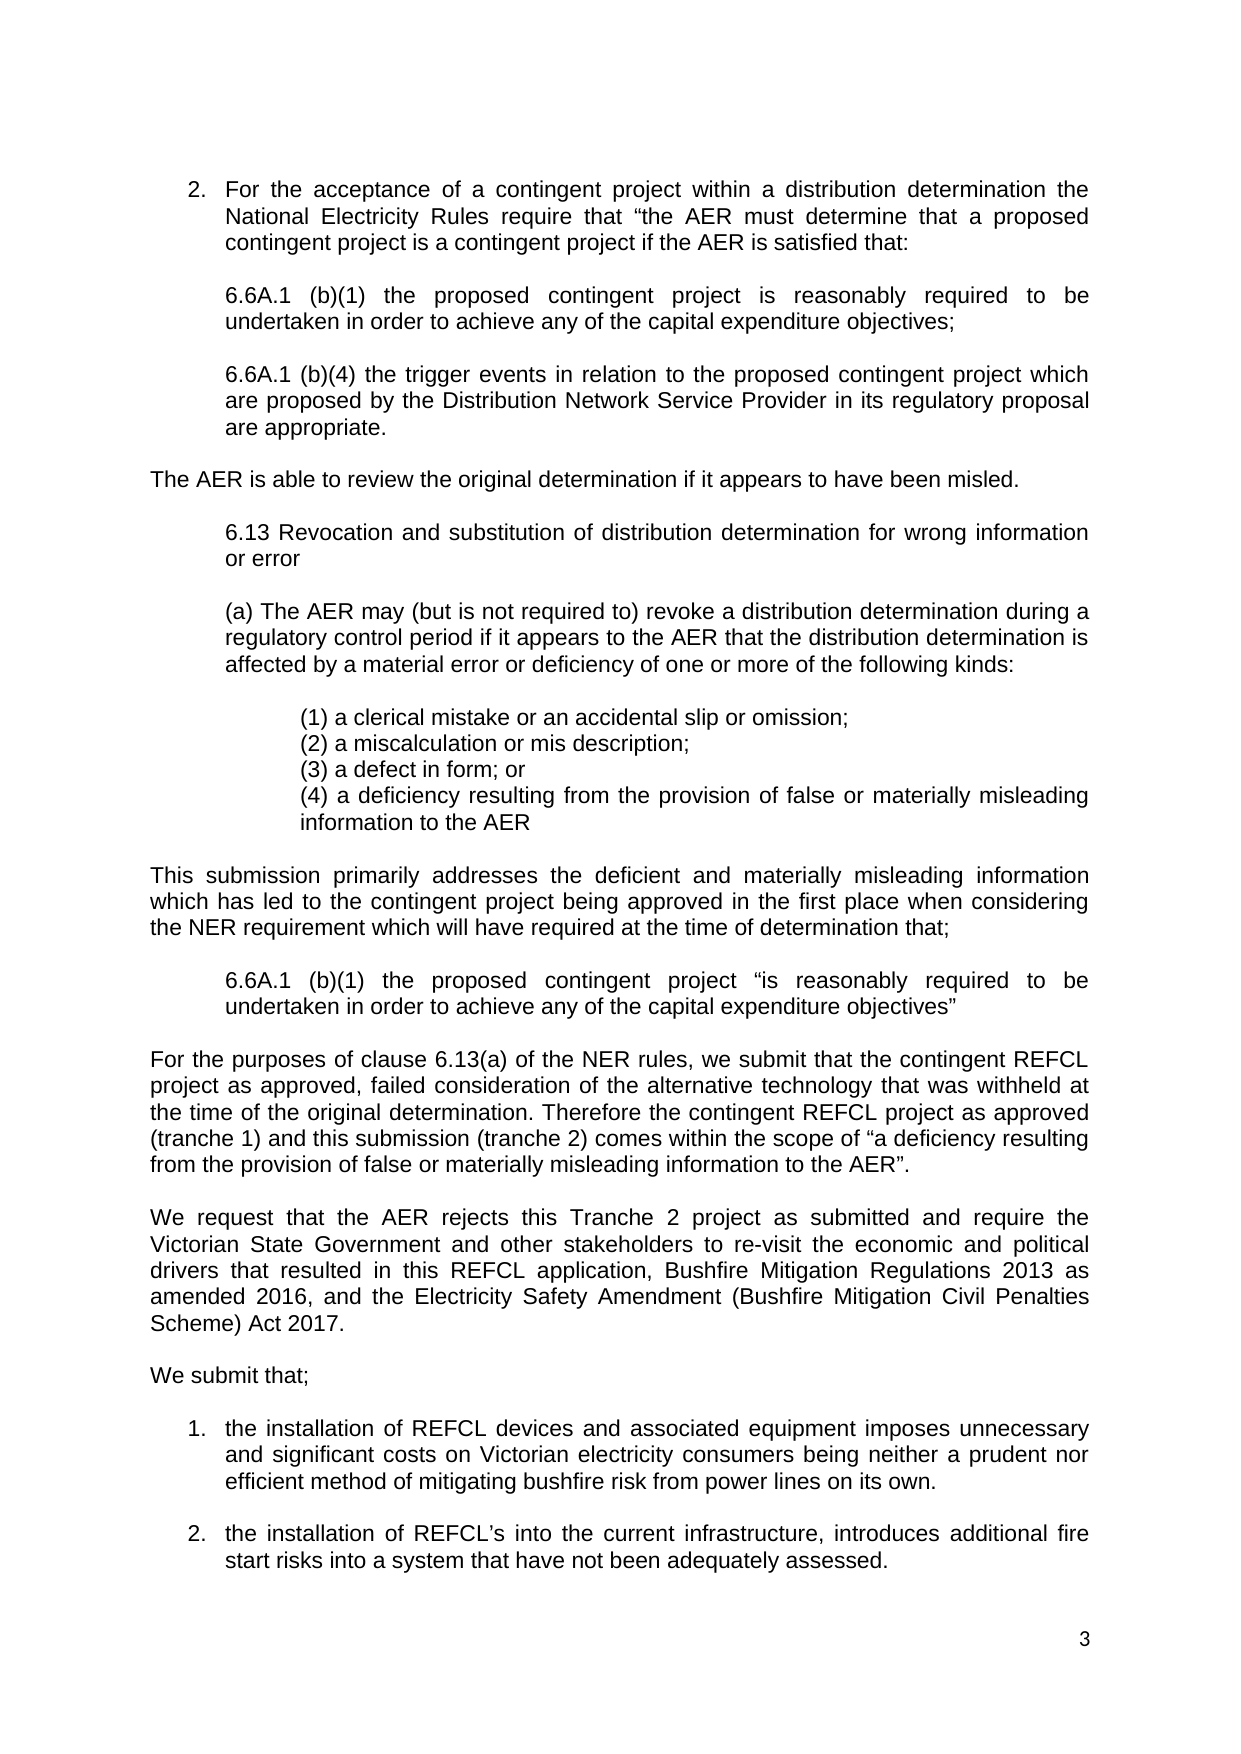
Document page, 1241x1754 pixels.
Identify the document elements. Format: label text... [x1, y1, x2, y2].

text The AER is able to review the original determination if it appears to have been misled. [150, 466, 1090, 493]
list the installation of REFCL devices and associated equipment imposes unnecessary and significant costs on Victorian electricity consumers being neither a prudent nor efficient method of mitigating bushfire risk from power lines on its own. [187, 1415, 1090, 1494]
text (3) a defect in form; or [300, 756, 1090, 782]
text This submission primarily addresses the deficient and materially misleading information which has led to the contingent project being approved in the first place when considering the NER requirement which will have required at the time of determination that; [150, 862, 1090, 941]
list the installation of REFCL’s into the current infrastructure, introduces additional fire start risks into a system that have not been adequately assessed. [187, 1520, 1090, 1573]
text 6.6A.1 (b)(1) the proposed contingent project “is reasonably required to be undertaken in order to achieve any of the capital expenditure objectives” [225, 967, 1090, 1020]
text (4) a deficiency resulting from the provision of false or materially misleading information to the AER [300, 782, 1090, 835]
text 6.6A.1 (b)(1) the proposed contingent project is reasonably required to be undertaken in order to achieve any of the capital expenditure objectives; [225, 282, 1090, 334]
list For the acceptance of a contingent project within a distribution determination the National Electricity Rules require that “the AER must determine that a proposed contingent project is a contingent project if the AER is satisfied that: [187, 176, 1090, 255]
text We request that the AER rejects this Tranche 2 project as submitted and require the Victorian State Government and other stakeholders to re-visit the economic and political drivers that resulted in this REFCL application, Bushfire Mitigation Regulations 2013 as amended 2016, and the Electricity Safety Amendment (Bushfire Mitigation Civil Penalties Scheme) Act 2017. [150, 1204, 1090, 1336]
text 6.6A.1 (b)(4) the trigger events in relation to the proposed contingent project which are proposed by the Distribution Network Service Provider in its regulatory proposal are appropriate. [225, 361, 1090, 440]
text We submit that; [150, 1362, 1090, 1389]
text For the purposes of clause 6.13(a) of the NER rules, we submit that the contingent REFCL project as approved, failed consideration of the alternative technology that was withheld at the time of the original determination. Therefore the contingent REFCL project as approved (tranche 1) and this submission (tranche 2) comes within the scope of “a deficiency resulting from the provision of false or materially misleading information to the AER”. [150, 1046, 1090, 1178]
text (2) a miscalculation or mis description; [300, 730, 1090, 756]
text 6.13 Revocation and substitution of distribution determination for wrong information or error [225, 519, 1090, 572]
text (1) a clerical mistake or an accidental slip or omission; [300, 703, 1090, 730]
text (a) The AER may (but is not required to) revoke a distribution determination during a regulatory control period if it appears to the AER that the distribution determination is affected by a material error or deficiency of one or more of the following kinds: [225, 598, 1090, 677]
